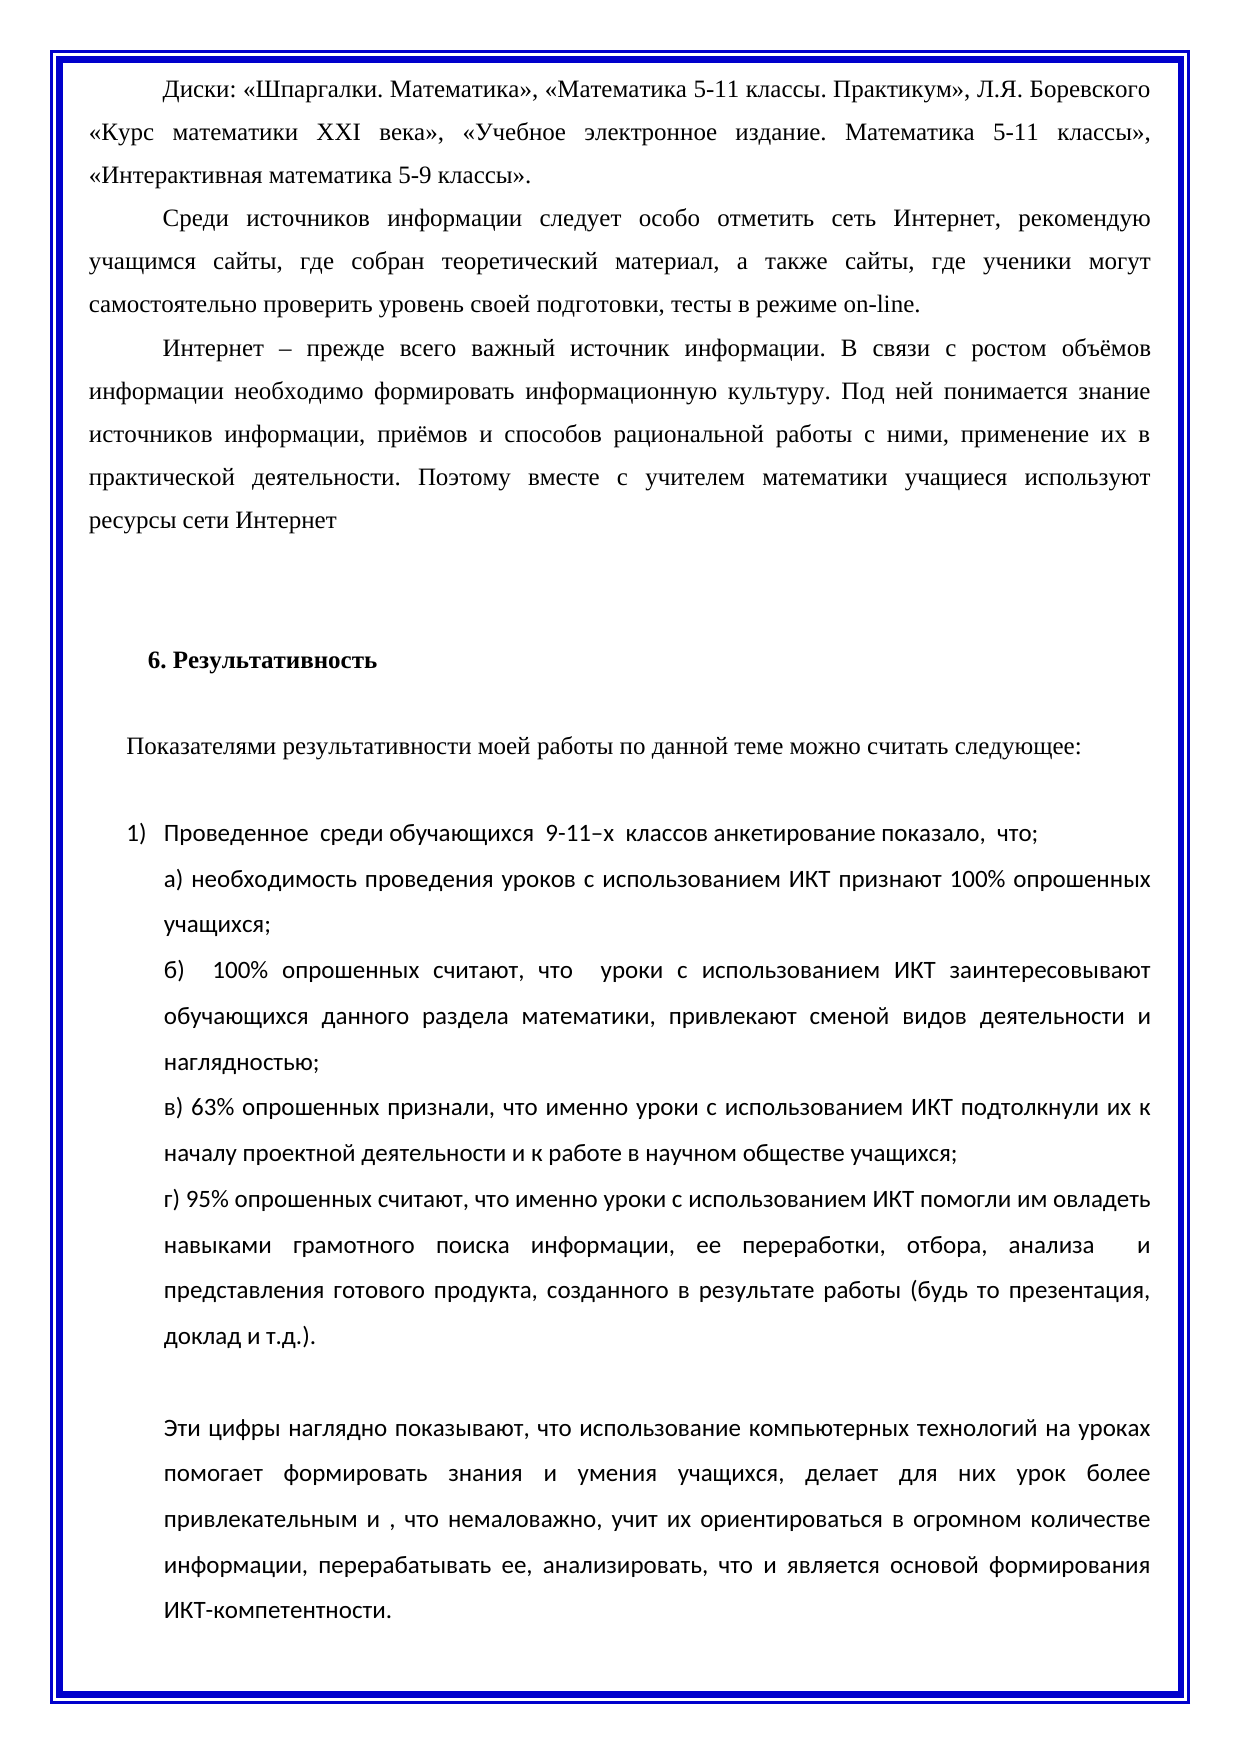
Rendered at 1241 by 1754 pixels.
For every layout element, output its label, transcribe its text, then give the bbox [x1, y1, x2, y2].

text 6. Результативность [89, 645, 1152, 674]
list Эти цифры наглядно показывают, что использование компьютерных технологий на уроках помогает формировать знания и умения учащихся, делает для них урок более привлекательным и , что немаловажно, учит их ориентироваться в огромном количестве информации, перерабатывать ее, анализировать, что и является основой формирования ИКТ-компетентности. [164, 1412, 1152, 1625]
list б) 100% опрошенных считают, что уроки с использованием ИКТ заинтересовывают обучающихся данного раздела математики, привлекают сменой видов деятельности и наглядностью; [164, 954, 1152, 1076]
text Среди источников информации следует особо отметить сеть Интернет, рекомендую учащимся сайты, где собран теоретический материал, а также сайты, где ученики могут самостоятельно проверить уровень своей подготовки, тесты в режиме on-line. [89, 203, 1152, 318]
text Интернет – прежде всего важный источник информации. В связи с ростом объёмов информации необходимо формировать информационную культуру. Под ней понимается знание источников информации, приёмов и способов рациональной работы с ними, применение их в практической деятельности. Поэтому вместе с учителем математики учащиеся используют ресурсы сети Интернет [89, 333, 1152, 534]
list а) необходимость проведения уроков с использованием ИКТ признают 100% опрошенных учащихся; [164, 863, 1152, 939]
list г) 95% опрошенных считают, что именно уроки с использованием ИКТ помогли им овладеть навыками грамотного поиска информации, ее переработки, отбора, анализа и представления готового продукта, созданного в результате работы (будь то презентация, доклад и т.д.). [164, 1183, 1152, 1351]
list Проведенное среди обучающихся 9-11–х классов анкетирование показало, что; [126, 817, 1152, 848]
text Диски: «Шпаргалки. Математика», «Математика 5-11 классы. Практикум», Л.Я. Боревского «Курс математики XXI века», «Учебное электронное издание. Математика 5-11 классы», «Интерактивная математика 5-9 классы». [89, 74, 1152, 189]
text Показателями результативности моей работы по данной теме можно считать следующее: [89, 731, 1152, 760]
list в) 63% опрошенных признали, что именно уроки с использованием ИКТ подтолкнули их к началу проектной деятельности и к работе в научном обществе учащихся; [164, 1092, 1152, 1168]
